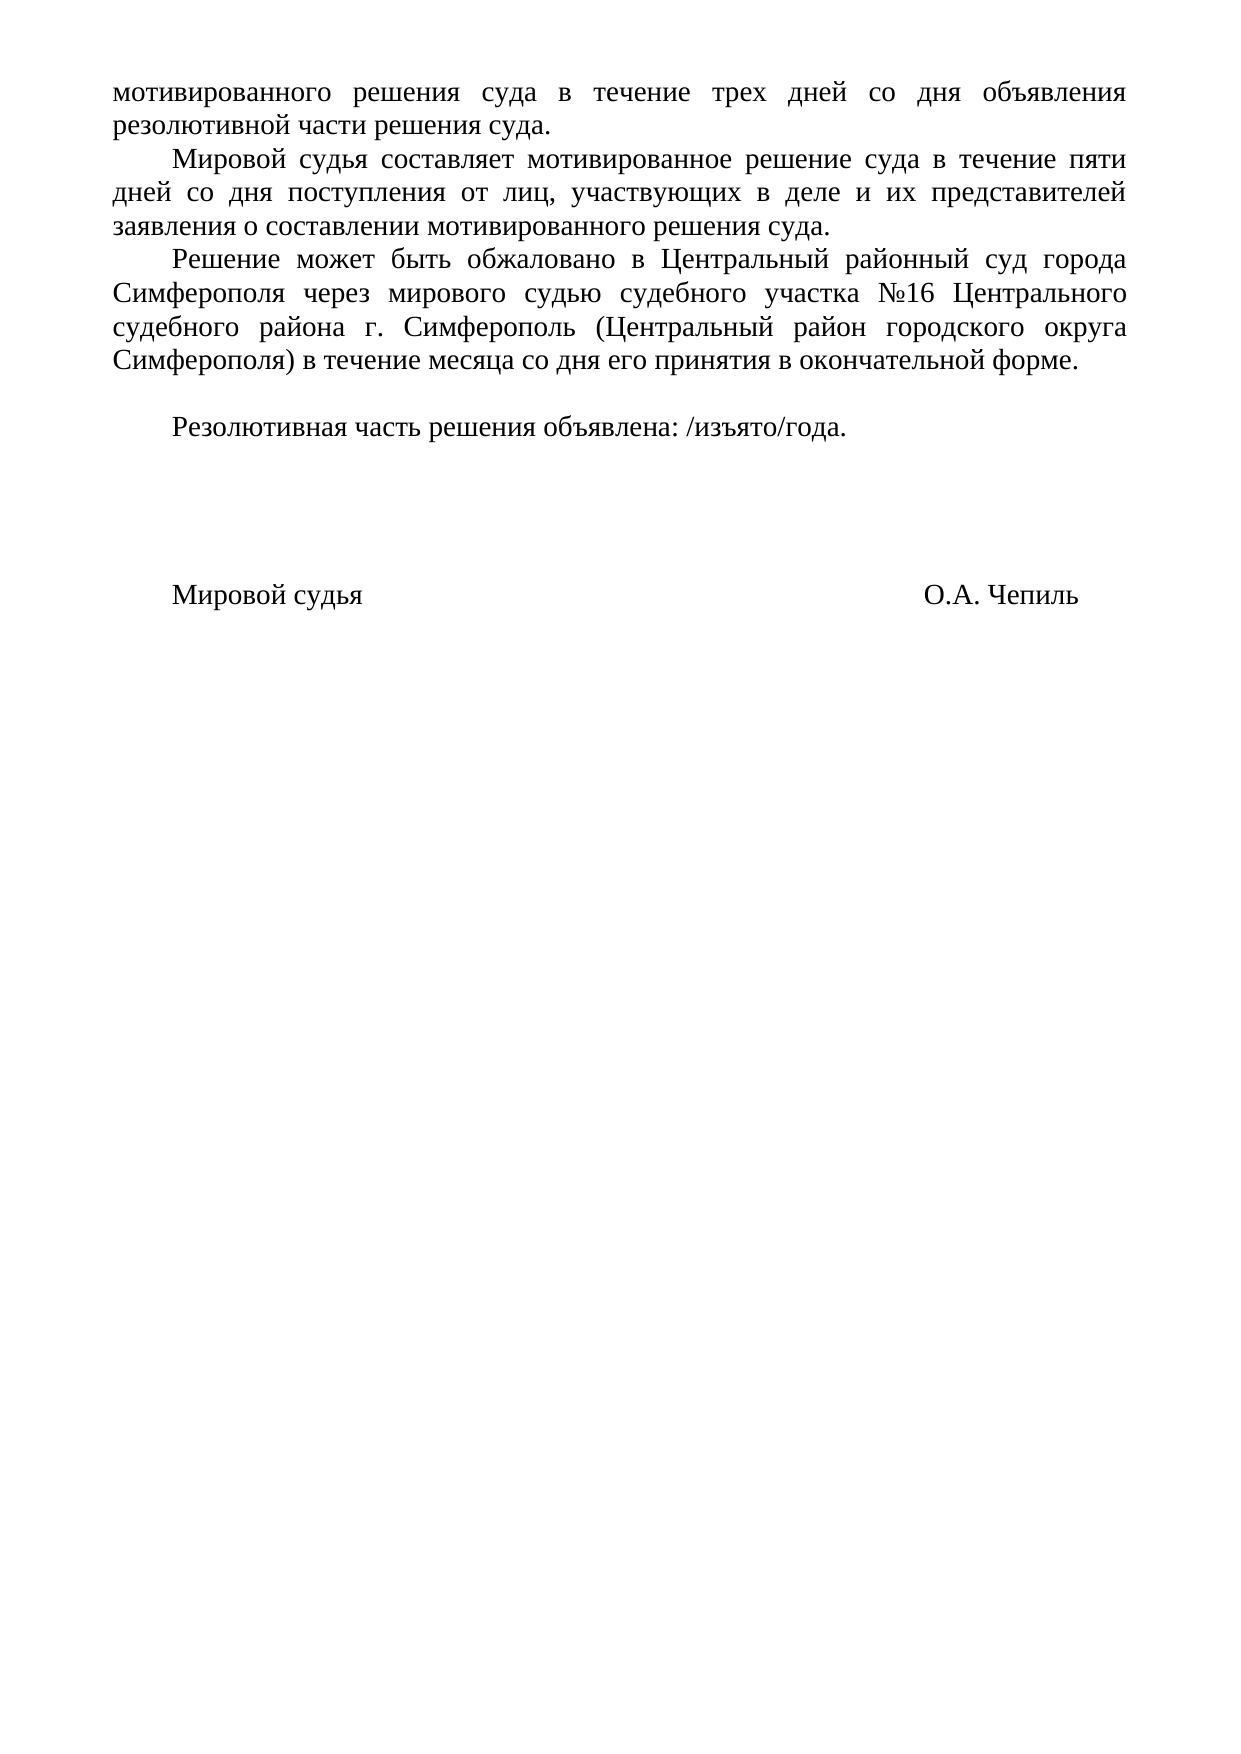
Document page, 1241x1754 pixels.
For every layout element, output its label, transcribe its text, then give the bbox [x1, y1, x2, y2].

text Решение может быть обжаловано в Центральный районный суд города Симферополя через мирового судью судебного участка №16 Центрального судебного района г. Симферополь (Центральный район городского округа Симферополя) в течение месяца со дня его принятия в окончательной форме. [112, 242, 1128, 376]
text Резолютивная часть решения объявлена: /изъято/года. [112, 409, 1128, 443]
text Мировой судья составляет мотивированное решение суда в течение пяти дней со дня поступления от лиц, участвующих в деле и их представителей заявления о составлении мотивированного решения суда. [112, 141, 1128, 242]
text Мировой судья О.А. Чепиль [112, 577, 1128, 611]
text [112, 74, 1128, 141]
